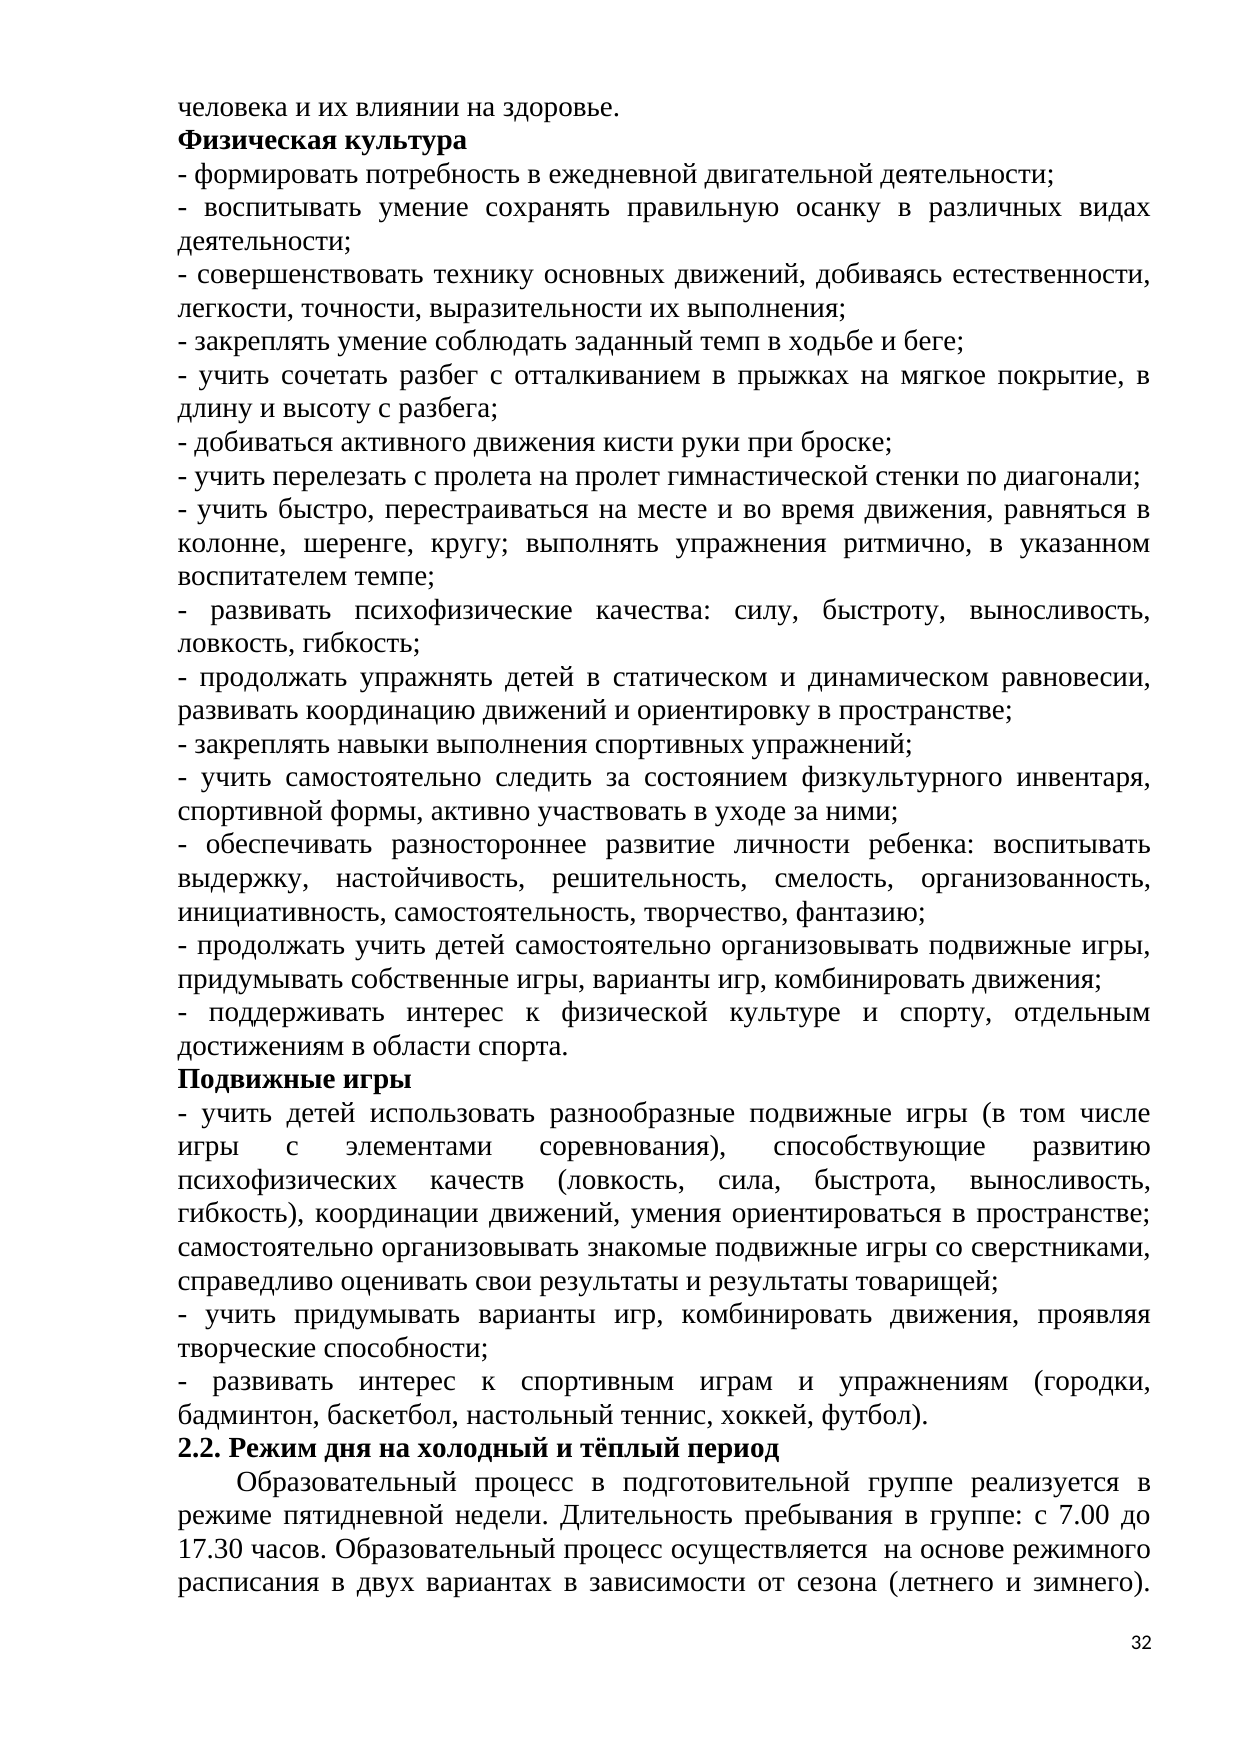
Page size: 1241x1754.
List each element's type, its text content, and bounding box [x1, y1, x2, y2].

text 2.2. Режим дня на холодный и тёплый период [177, 1430, 1152, 1464]
text - учить детей использовать разнообразные подвижные игры (в том числе игры с элементами соревнования), способствующие развитию психофизических качеств (ловкость, сила, быстрота, выносливость, гибкость), координации движений, умения ориентироваться в пространстве; самостоятельно организовывать знакомые подвижные игры со сверстниками, справедливо оценивать свои результаты и результаты товарищей; [177, 1095, 1152, 1296]
text - формировать потребность в ежедневной двигательной деятельности; [177, 156, 1152, 189]
text - учить сочетать разбег с отталкиванием в прыжках на мягкое покрытие, в длину и высоту с разбега; [177, 357, 1152, 424]
text - обеспечивать разностороннее развитие личности ребенка: воспитывать выдержку, настойчивость, решительность, смелость, организованность, инициативность, самостоятельность, творчество, фантазию; [177, 827, 1152, 927]
text - продолжать упражнять детей в статическом и динамическом равновесии, развивать координацию движений и ориентировку в пространстве; [177, 659, 1152, 726]
text Подвижные игры [177, 1061, 1152, 1095]
text - развивать психофизические качества: силу, быстроту, выносливость, ловкость, гибкость; [177, 592, 1152, 659]
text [177, 1464, 1152, 1598]
text - продолжать учить детей самостоятельно организовывать подвижные игры, придумывать собственные игры, варианты игр, комбинировать движения; [177, 927, 1152, 994]
text - воспитывать умение сохранять правильную осанку в различных видах деятельности; [177, 189, 1152, 256]
text - учить придумывать варианты игр, комбинировать движения, проявляя творческие способности; [177, 1296, 1152, 1363]
text - учить быстро, перестраиваться на месте и во время движения, равняться в колонне, шеренге, кругу; выполнять упражнения ритмично, в указанном воспитателем темпе; [177, 491, 1152, 592]
text - закреплять навыки выполнения спортивных упражнений; [177, 726, 1152, 759]
text - развивать интерес к спортивным играм и упражнениям (городки, бадминтон, баскетбол, настольный теннис, хоккей, футбол). [177, 1363, 1152, 1430]
text - добиваться активного движения кисти руки при броске; [177, 424, 1152, 458]
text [177, 89, 1152, 122]
text - учить самостоятельно следить за состоянием физкультурного инвентаря, спортивной формы, активно участвовать в уходе за ними; [177, 759, 1152, 827]
text Физическая культура [177, 122, 1152, 156]
text - совершенствовать технику основных движений, добиваясь естественности, легкости, точности, выразительности их выполнения; [177, 256, 1152, 323]
text - закреплять умение соблюдать заданный темп в ходьбе и беге; [177, 323, 1152, 357]
text - поддерживать интерес к физической культуре и спорту, отдельным достижениям в области спорта. [177, 994, 1152, 1061]
text - учить перелезать с пролета на пролет гимнастической стенки по диагонали; [177, 458, 1152, 491]
